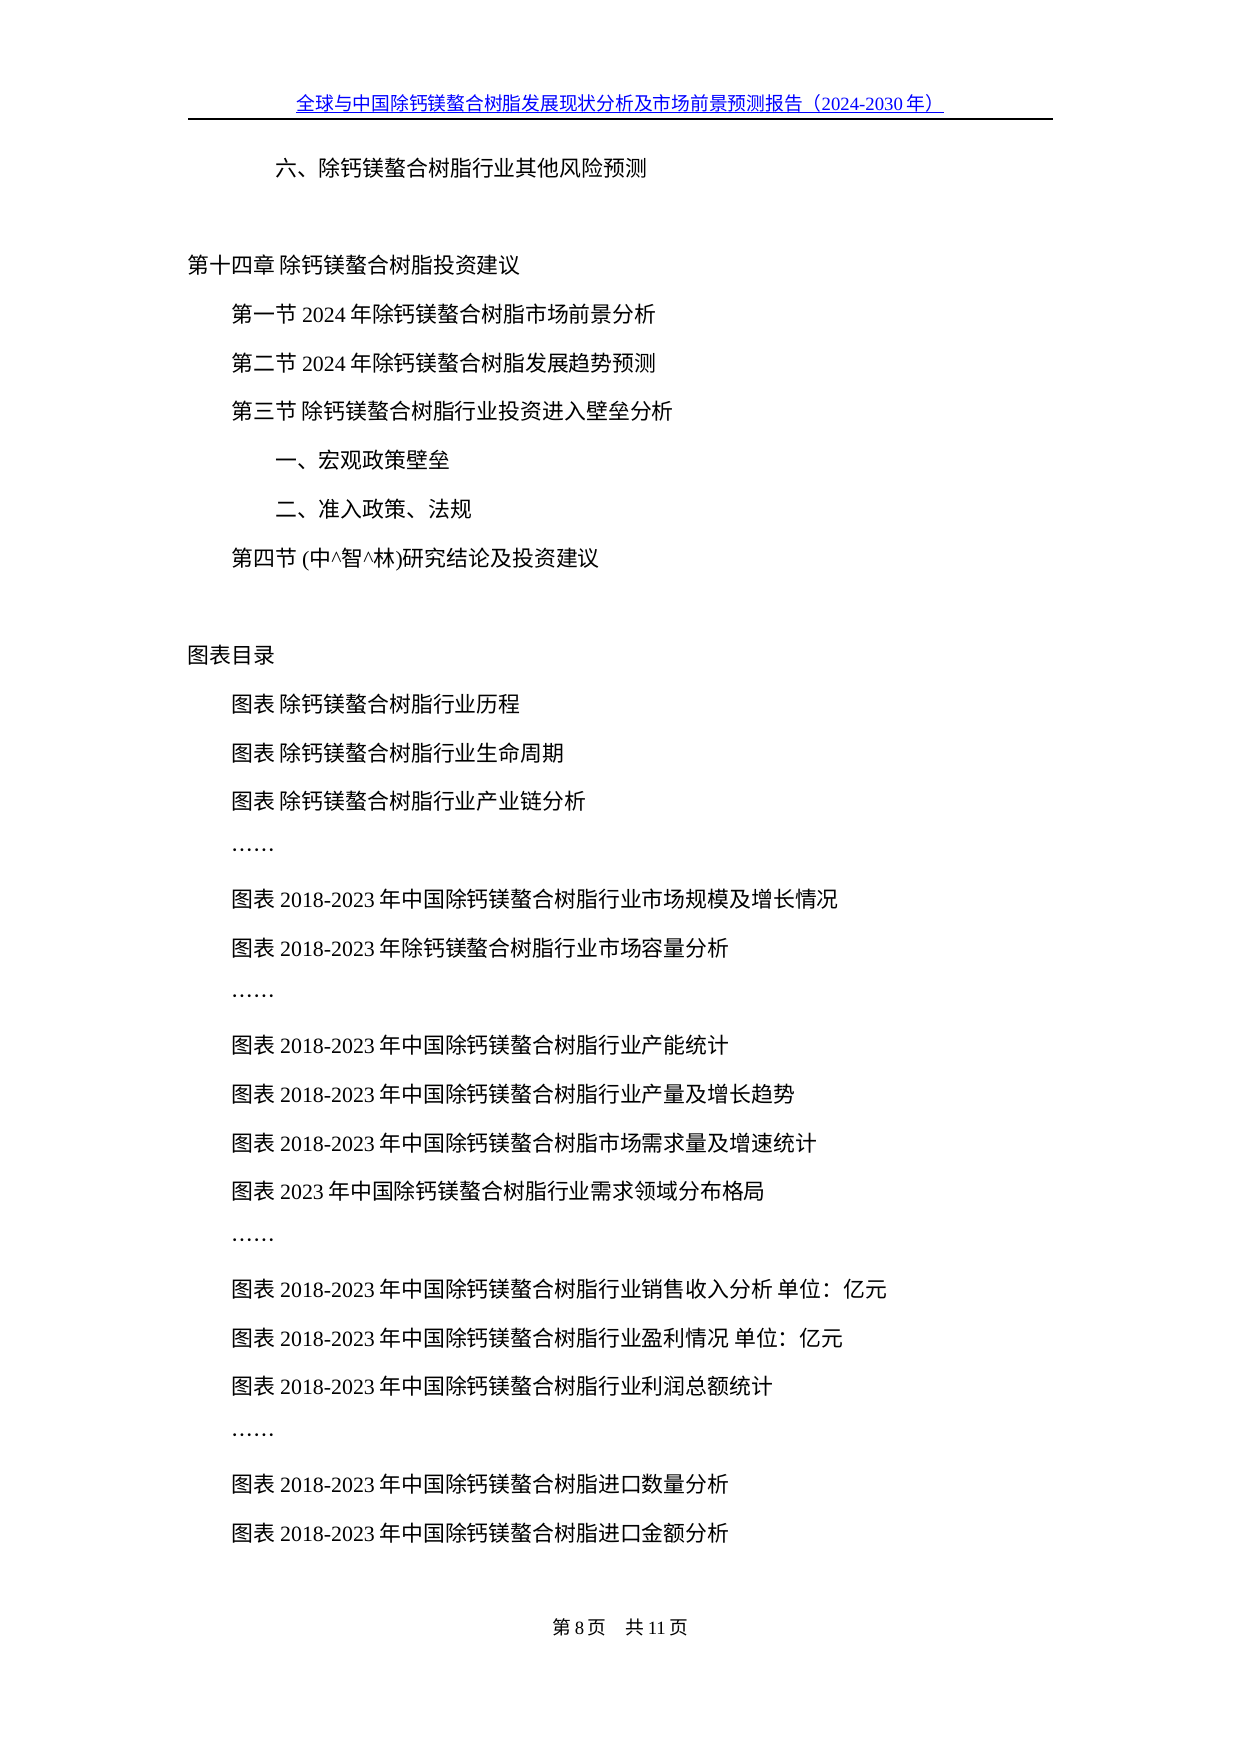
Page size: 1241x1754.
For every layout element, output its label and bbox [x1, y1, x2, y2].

text [187, 150, 1053, 1548]
